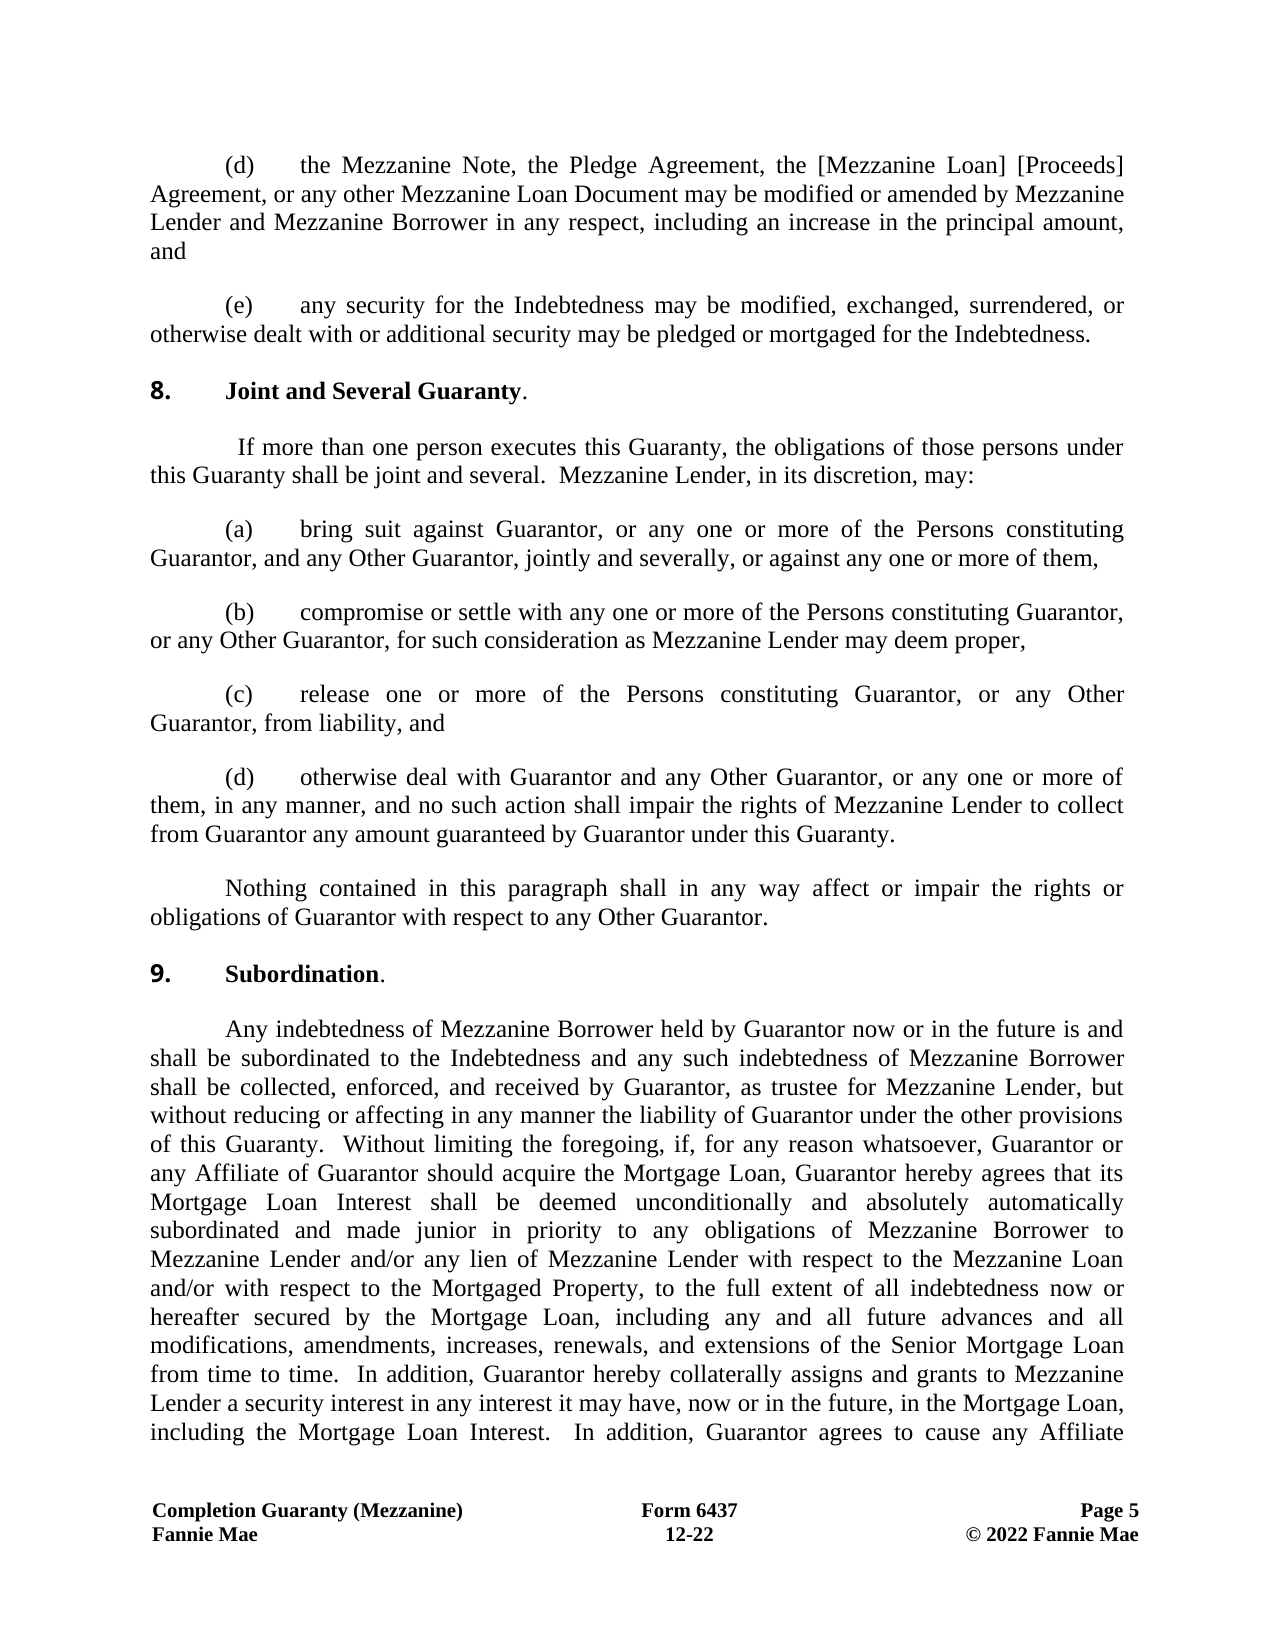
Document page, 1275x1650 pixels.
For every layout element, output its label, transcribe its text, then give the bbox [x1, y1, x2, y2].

list any security for the Indebtedness may be modified, exchanged, surrendered, or otherwise dealt with or additional security may be pledged or mortgaged for the Indebtedness. [150, 290, 1125, 347]
list the Mezzanine Note, the Pledge Agreement, the [Mezzanine Loan] [Proceeds] Agreement, or any other Mezzanine Loan Document may be modified or amended by Mezzanine Lender and Mezzanine Borrower in any respect, including an increase in the principal amount, and [150, 150, 1125, 265]
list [150, 1014, 1125, 1446]
list Nothing contained in this paragraph shall in any way affect or impair the rights or obligations of Guarantor with respect to any Other Guarantor. [150, 873, 1125, 930]
list otherwise deal with Guarantor and any Other Guarantor, or any one or more of them, in any manner, and no such action shall impair the rights of Mezzanine Lender to collect from Guarantor any amount guaranteed by Guarantor under this Guaranty. [150, 762, 1125, 848]
list Joint and Several Guaranty. [150, 372, 1125, 407]
list release one or more of the Persons constituting Guarantor, or any Other Guarantor, from liability, and [150, 679, 1125, 737]
list compromise or settle with any one or more of the Persons constituting Guarantor, or any Other Guarantor, for such consideration as Mezzanine Lender may deem proper, [150, 597, 1125, 654]
list Subordination. [150, 955, 1125, 989]
list bring suit against Guarantor, or any one or more of the Persons constituting Guarantor, and any Other Guarantor, jointly and severally, or against any one or more of them, [150, 514, 1125, 572]
list If more than one person executes this Guaranty, the obligations of those persons under this Guaranty shall be joint and several. Mezzanine Lender, in its discretion, may: [150, 432, 1125, 489]
